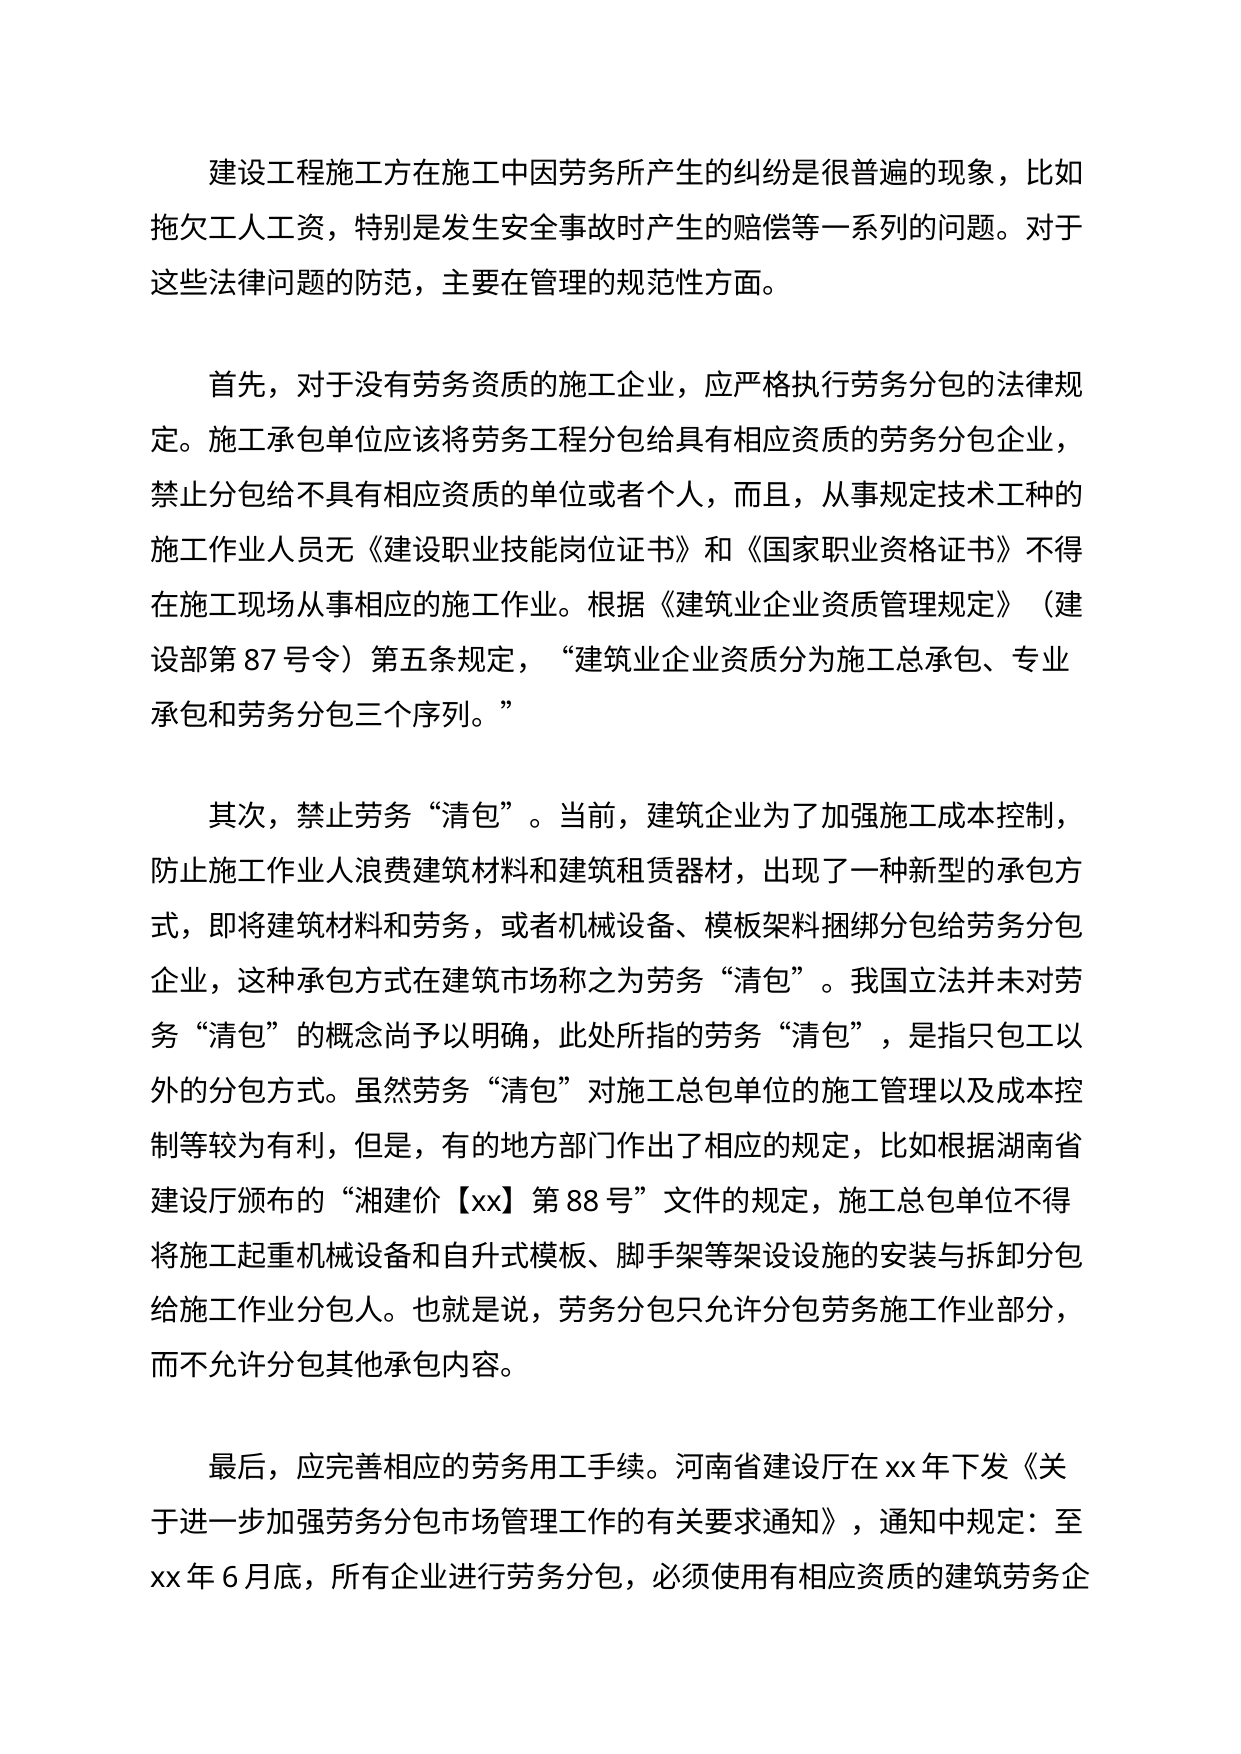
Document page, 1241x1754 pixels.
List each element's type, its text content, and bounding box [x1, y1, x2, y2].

text 其次，禁止劳务“清包”。当前，建筑企业为了加强施工成本控制，防止施工作业人浪费建筑材料和建筑租赁器材，出现了一种新型的承包方式，即将建筑材料和劳务，或者机械设备、模板架料捆绑分包给劳务分包企业，这种承包方式在建筑市场称之为劳务“清包”。我国立法并未对劳务“清包”的概念尚予以明确，此处所指的劳务“清包”，是指只包工以外的分包方式。虽然劳务“清包”对施工总包单位的施工管理以及成本控制等较为有利，但是，有的地方部门作出了相应的规定，比如根据湖南省建设厅颁布的“湘建价【xx】第88号”文件的规定，施工总包单位不得将施工起重机械设备和自升式模板、脚手架等架设设施的安装与拆卸分包给施工作业分包人。也就是说，劳务分包只允许分包劳务施工作业部分，而不允许分包其他承包内容。 [150, 793, 1090, 1384]
text 首先，对于没有劳务资质的施工企业，应严格执行劳务分包的法律规定。施工承包单位应该将劳务工程分包给具有相应资质的劳务分包企业，禁止分包给不具有相应资质的单位或者个人，而且，从事规定技术工种的施工作业人员无《建设职业技能岗位证书》和《国家职业资格证书》不得在施工现场从事相应的施工作业。根据《建筑业企业资质管理规定》（建设部第87号令）第五条规定，“建筑业企业资质分为施工总承包、专业承包和劳务分包三个序列。” [150, 362, 1090, 733]
text 建设工程施工方在施工中因劳务所产生的纠纷是很普遍的现象，比如拖欠工人工资，特别是发生安全事故时产生的赔偿等一系列的问题。对于这些法律问题的防范，主要在管理的规范性方面。 [150, 150, 1090, 302]
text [150, 1444, 1090, 1596]
